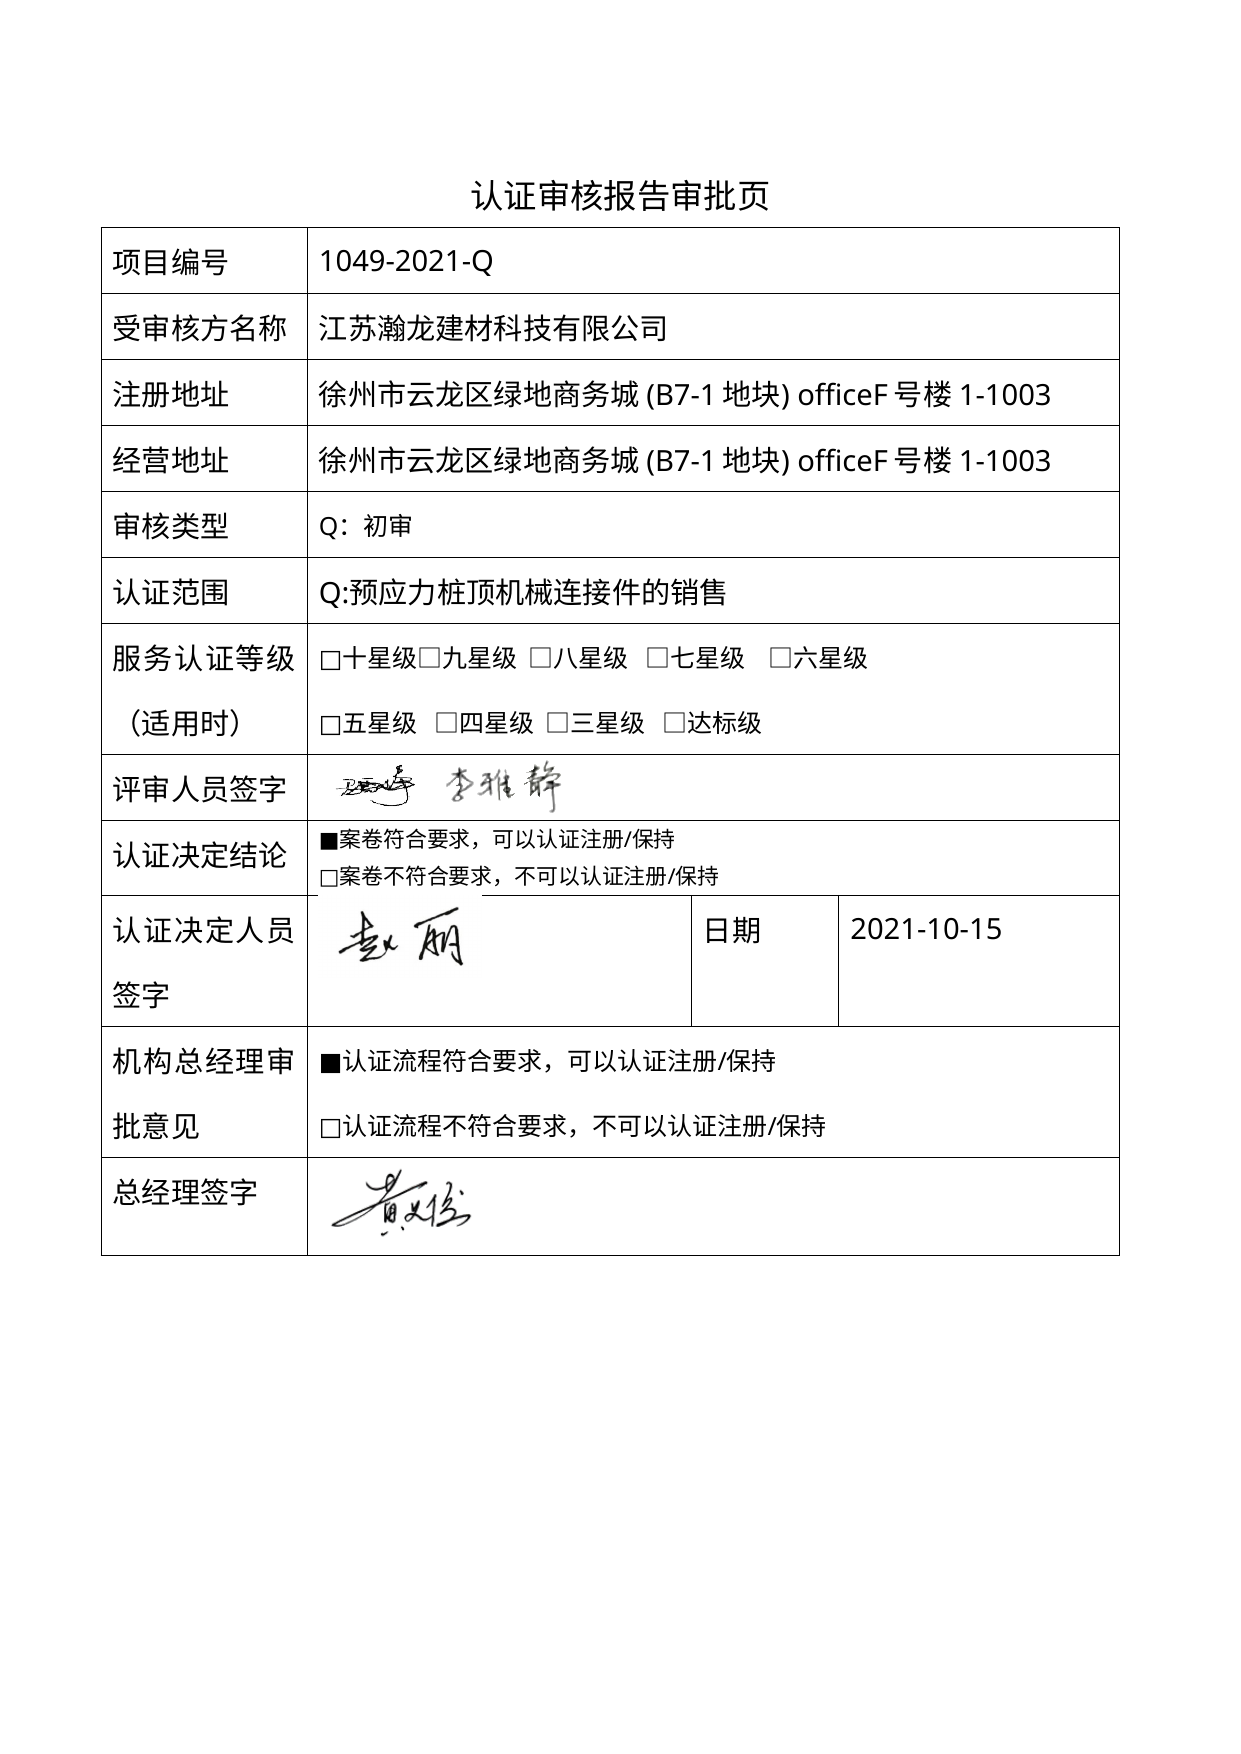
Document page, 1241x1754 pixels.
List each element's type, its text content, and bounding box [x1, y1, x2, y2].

table_cell Q：初审 [308, 492, 1119, 557]
table_cell 审核类型 [102, 492, 307, 557]
table_cell 注册地址 [102, 360, 307, 425]
table_cell [308, 1158, 1119, 1255]
picture [318, 755, 569, 818]
table_cell 日期 [692, 896, 838, 1026]
table_cell 服务认证等级（适用时） [102, 624, 307, 754]
table_cell [308, 755, 1119, 820]
picture [318, 1157, 488, 1247]
table_cell 经营地址 [102, 426, 307, 491]
table_cell 认证决定结论 [102, 821, 307, 895]
table_cell 评审人员签字 [102, 755, 307, 820]
table_cell 机构总经理审批意见 [102, 1027, 307, 1157]
table_cell 总经理签字 [102, 1158, 307, 1255]
table_cell 徐州市云龙区绿地商务城 (B7-1地块) officeF号楼 1-1003 [308, 426, 1119, 491]
table_cell Q:预应力桩顶机械连接件的销售 [308, 558, 1119, 623]
table_cell ■认证流程符合要求，可以认证注册/保持 □认证流程不符合要求，不可以认证注册/保持 [308, 1027, 1119, 1157]
table_cell 认证决定人员签字 [102, 896, 307, 1026]
table_cell 2021-10-15 [839, 896, 1119, 1026]
text 认证审核报告审批页 [112, 162, 1128, 227]
table_header 1049-2021-Q [308, 228, 1119, 293]
table_cell [308, 896, 691, 1026]
table_cell 徐州市云龙区绿地商务城 (B7-1地块) officeF号楼 1-1003 [308, 360, 1119, 425]
table_cell 认证范围 [102, 558, 307, 623]
table_cell □十星级□九星级 □八星级 □七星级 □六星级 □五星级 □四星级 □三星级 □达标级 [308, 624, 1119, 754]
table_header 项目编号 [102, 228, 307, 293]
table_cell ■案卷符合要求，可以认证注册/保持 □案卷不符合要求，不可以认证注册/保持 [308, 821, 1119, 895]
table_cell 受审核方名称 [102, 294, 307, 359]
picture [318, 895, 482, 978]
table_cell 江苏瀚龙建材科技有限公司 [308, 294, 1119, 359]
